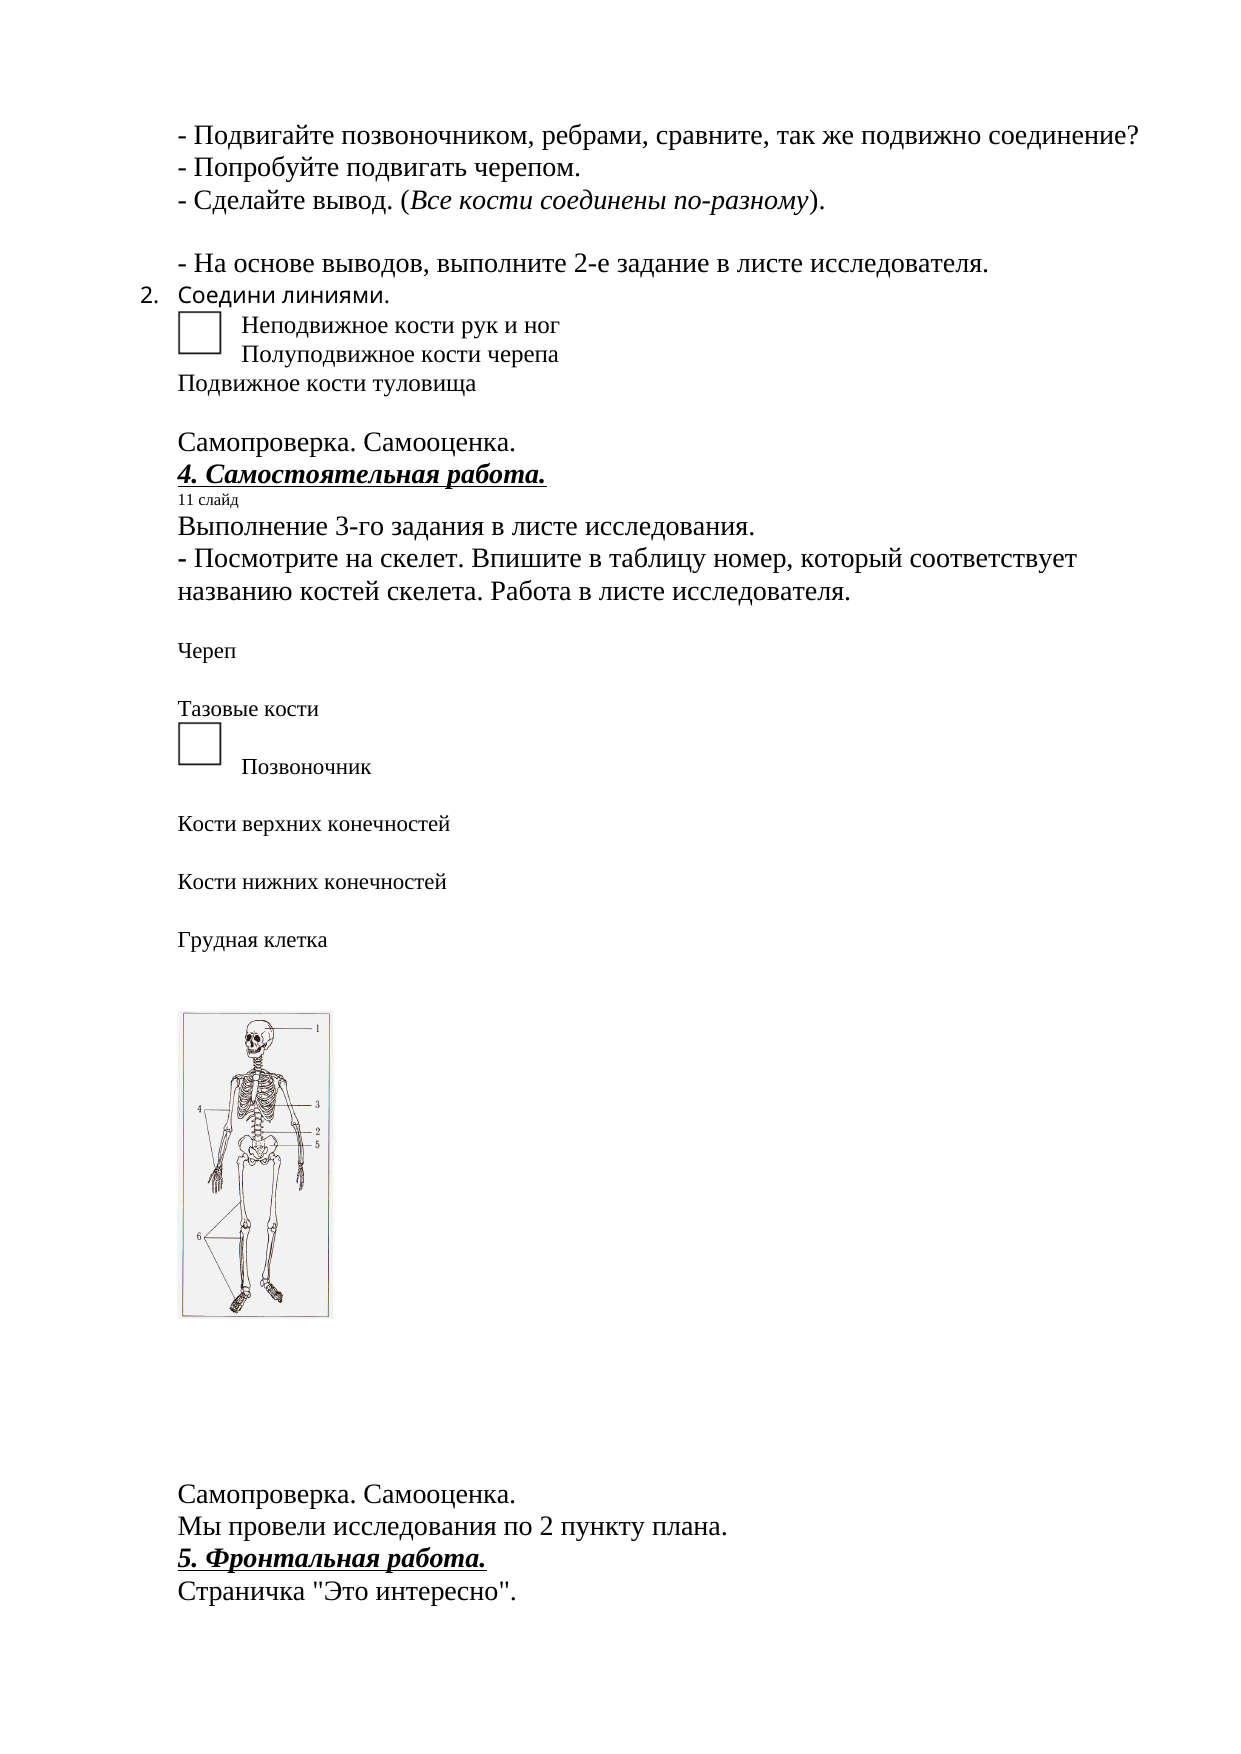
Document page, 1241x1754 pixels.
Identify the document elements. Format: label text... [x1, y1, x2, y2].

text Самопроверка. Самооценка. [177, 425, 1152, 458]
text Самопроверка. Самооценка. [177, 1477, 1152, 1509]
text Полуподвижное кости черепа [177, 339, 1152, 368]
text - Сделайте вывод. (Все кости соединены по-разному). [177, 183, 1152, 215]
list Соедини линиями. [140, 279, 1152, 310]
text 5. Фронтальная работа. [177, 1542, 1152, 1574]
text Череп [177, 638, 1152, 664]
text - Посмотрите на скелет. Впишите в таблицу номер, который соответствует названию костей скелета. Работа в листе исследователя. [177, 542, 1152, 606]
text Кости верхних конечностей [177, 810, 1152, 837]
text Кости нижних конечностей [177, 868, 1152, 894]
text Грудная клетка [177, 926, 1152, 952]
picture [177, 721, 223, 767]
text - Подвигайте позвоночником, ребрами, сравните, так же подвижно соединение? [177, 118, 1152, 151]
text 11 слайд [177, 490, 1152, 509]
text Подвижное кости туловища [177, 368, 1152, 396]
text - Попробуйте подвигать черепом. [177, 151, 1152, 183]
picture [177, 1011, 334, 1319]
text Страничка "Это интересно". [177, 1574, 1152, 1606]
picture [177, 310, 223, 356]
text Выполнение 3-го задания в листе исследования. [177, 509, 1152, 542]
text Позвоночник [177, 753, 1152, 779]
text Мы провели исследования по 2 пункту плана. [177, 1509, 1152, 1542]
text Неподвижное кости рук и ног [223, 310, 1152, 339]
text 4. Самостоятельная работа. [177, 458, 1152, 490]
text - На основе выводов, выполните 2-е задание в листе исследователя. [177, 247, 1152, 279]
text Тазовые кости [177, 695, 1152, 722]
